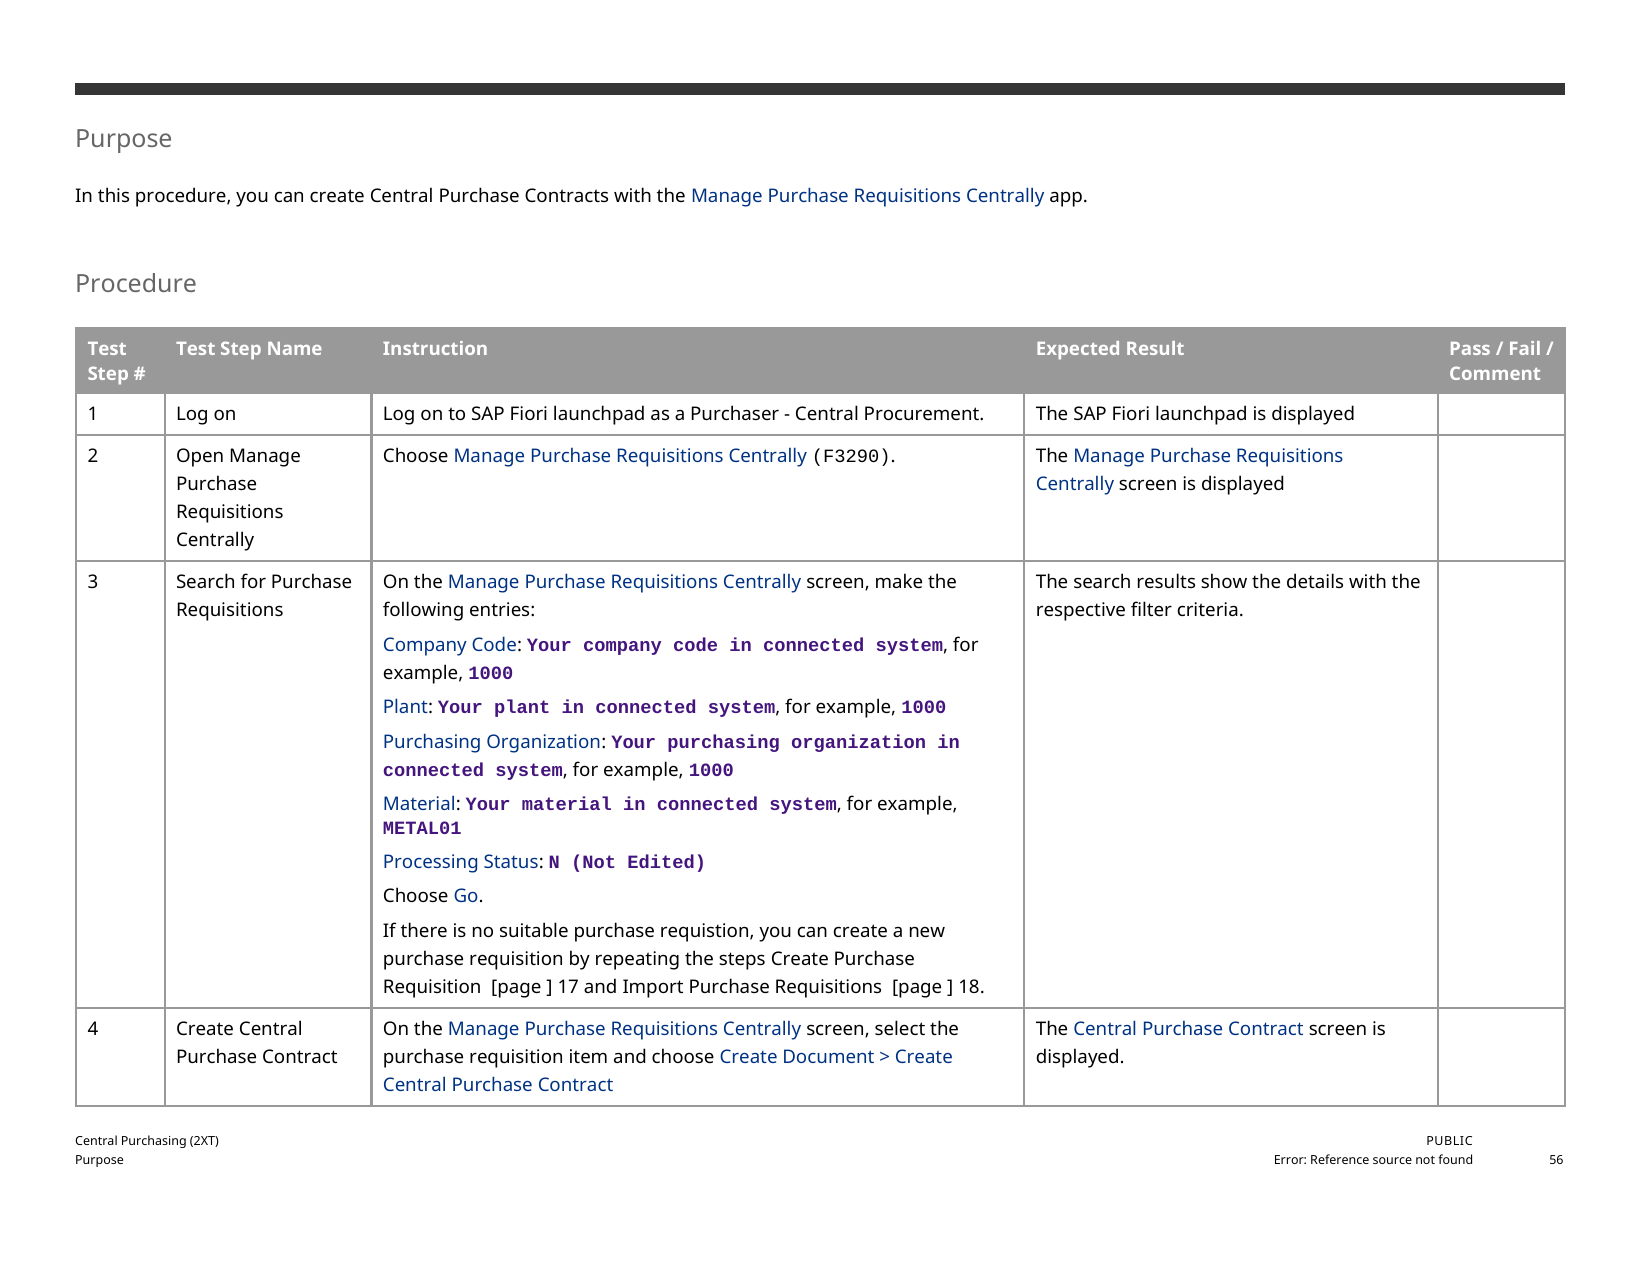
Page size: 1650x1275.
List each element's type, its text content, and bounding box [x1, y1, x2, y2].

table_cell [1025, 1009, 1437, 1105]
table_cell [1439, 562, 1564, 1007]
table_cell [1439, 1009, 1564, 1105]
table_header Instruction [373, 329, 1023, 392]
table_header Test Step # [77, 329, 164, 392]
title Procedure [75, 269, 1565, 298]
table_cell 1 [77, 394, 164, 434]
table_header Test Step Name [166, 329, 370, 392]
table_header Expected Result [1025, 329, 1437, 392]
table_cell Choose Manage Purchase Requisitions Centrally (F3290). [373, 436, 1023, 560]
table_cell The search results show the details with the respective filter criteria. [1025, 562, 1437, 1007]
table_cell Log on to SAP Fiori launchpad as a Purchaser - Central Procurement. [373, 394, 1023, 434]
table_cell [373, 1009, 1023, 1105]
table_cell Create Central Purchase Contract [166, 1009, 370, 1105]
table_cell 4 [77, 1009, 164, 1105]
table_cell Open Manage Purchase Requisitions Centrally [166, 436, 370, 560]
table_cell 3 [77, 562, 164, 1007]
table_cell On the Manage Purchase Requisitions Centrally screen, make the following entries: Company Code: Your company code in connected system, for example, 1000 Plant: Your plant in connected system, for example, 1000 Purchasing Organization: Your purchasing organization in connected system, for example, 1000 Material: Your material in connected system, for example, METAL01 Processing Status: N (Not Edited) Choose Go. If there is no suitable purchase requistion, you can create a new purchase requisition by repeating the steps Create Purchase Requisition [page ] 16 and Import Purchase Requisitions [page ] 17. [373, 562, 1023, 1007]
title Purpose [75, 124, 1565, 153]
table_cell Log on [166, 394, 370, 434]
table_cell The SAP Fiori launchpad is displayed [1025, 394, 1437, 434]
table_cell [1439, 436, 1564, 560]
table_header Pass / Fail / Comment [1439, 329, 1564, 392]
table_cell [1439, 394, 1564, 434]
table_cell Search for Purchase Requisitions [166, 562, 370, 1007]
text In this procedure, you can create Central Purchase Contracts with the Manage Purchase Requisitions Centrally app. [75, 182, 1565, 208]
table_cell 2 [77, 436, 164, 560]
table_cell The Manage Purchase Requisitions Centrally screen is displayed [1025, 436, 1437, 560]
